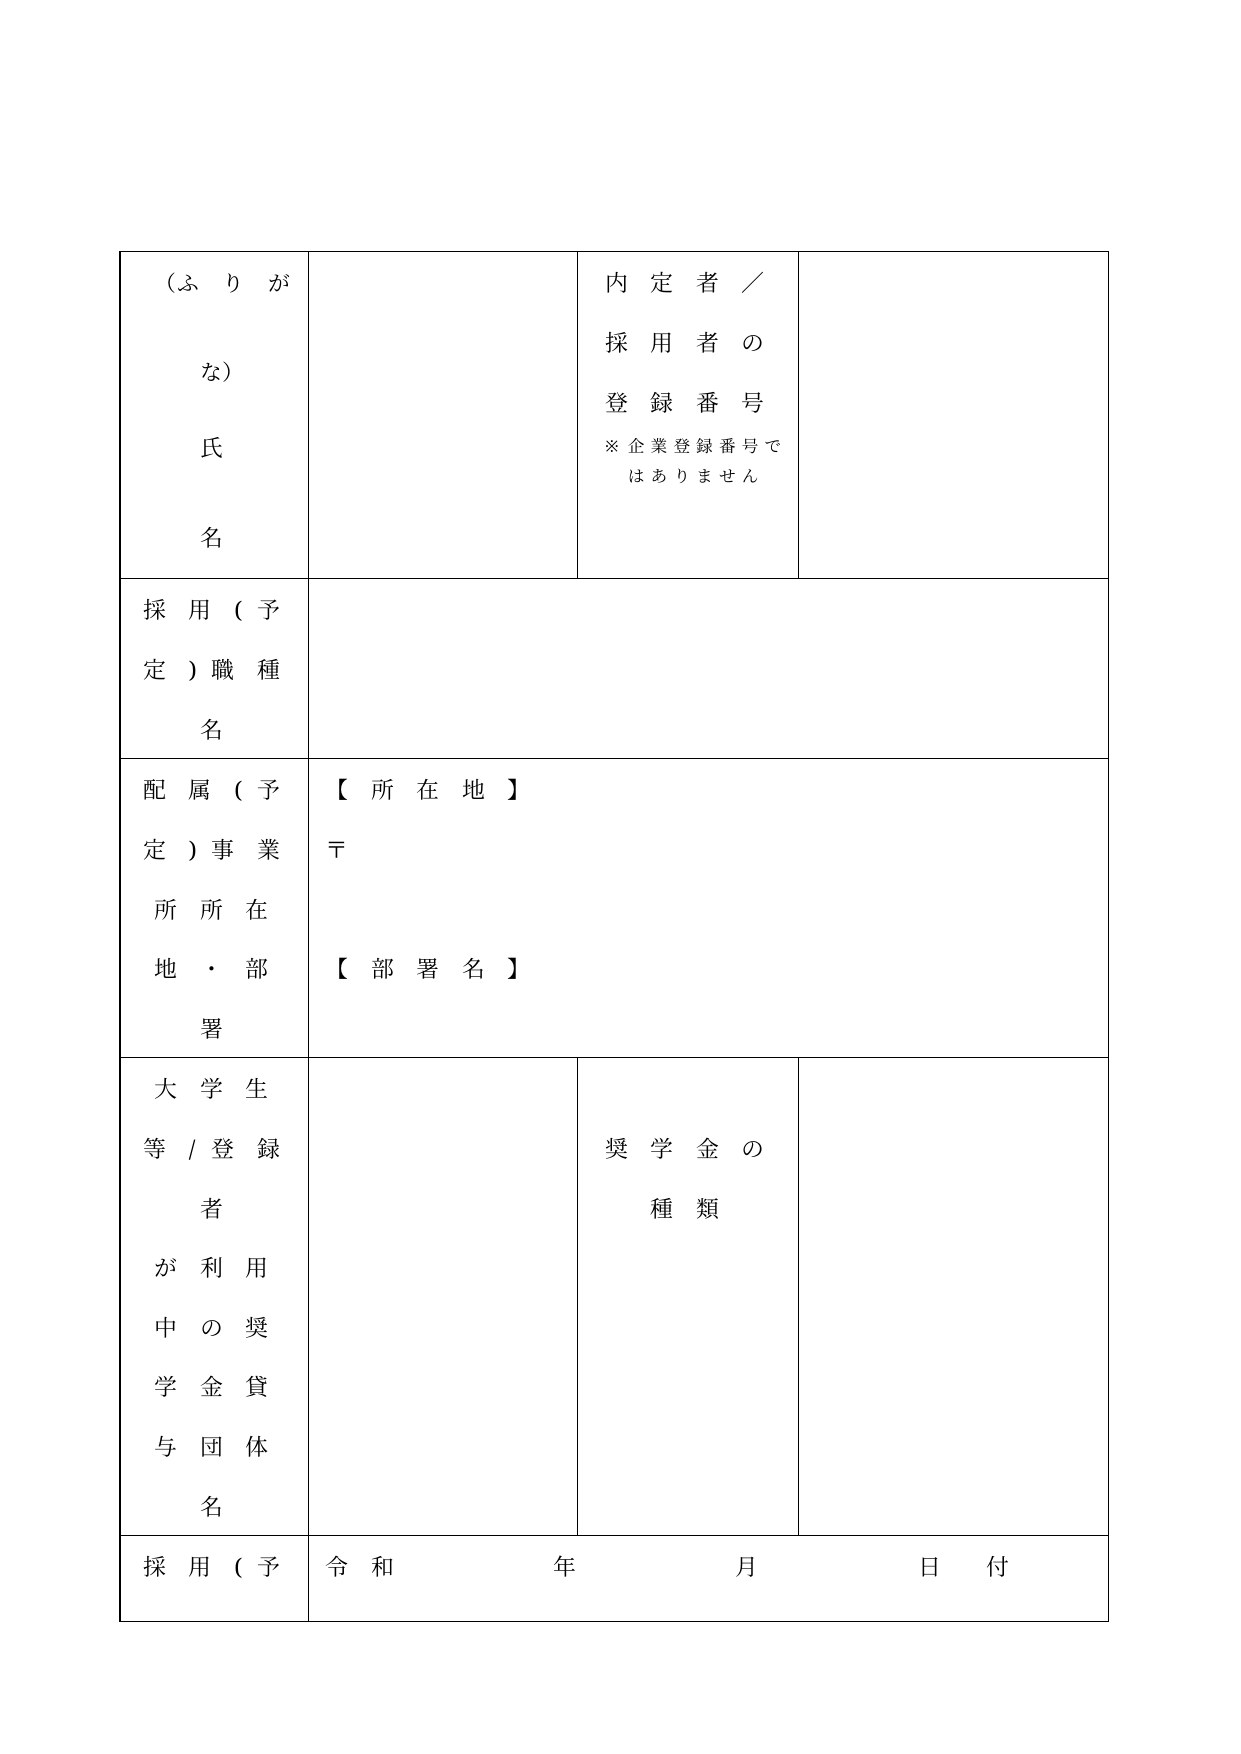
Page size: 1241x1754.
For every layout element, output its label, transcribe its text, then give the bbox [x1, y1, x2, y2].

table_cell 採用(予定)日 [121, 1536, 308, 1621]
table_cell 【所在地】 〒 【部署名】 [309, 759, 1108, 1057]
table_header [799, 252, 1108, 578]
table_cell 大学生等/登録者 が利用中の奨学金貸与団体名 [121, 1058, 308, 1535]
table_cell 令和 年 月 日 付 [309, 1536, 1108, 1621]
table_cell [309, 579, 1108, 758]
table_header （ふ り が な） 氏 名 [121, 252, 308, 578]
table_cell [309, 1058, 577, 1535]
table_cell 奨学金の種類 [578, 1058, 798, 1535]
table_header [309, 252, 577, 578]
table_cell 配属(予定)事業所所在地・部署 [121, 759, 308, 1057]
table_cell 採用(予定)職種名 [121, 579, 308, 758]
table_header 内定者／採用者の 登録番号 ※企業登録番号ではありません [578, 252, 798, 578]
table_cell [799, 1058, 1108, 1535]
